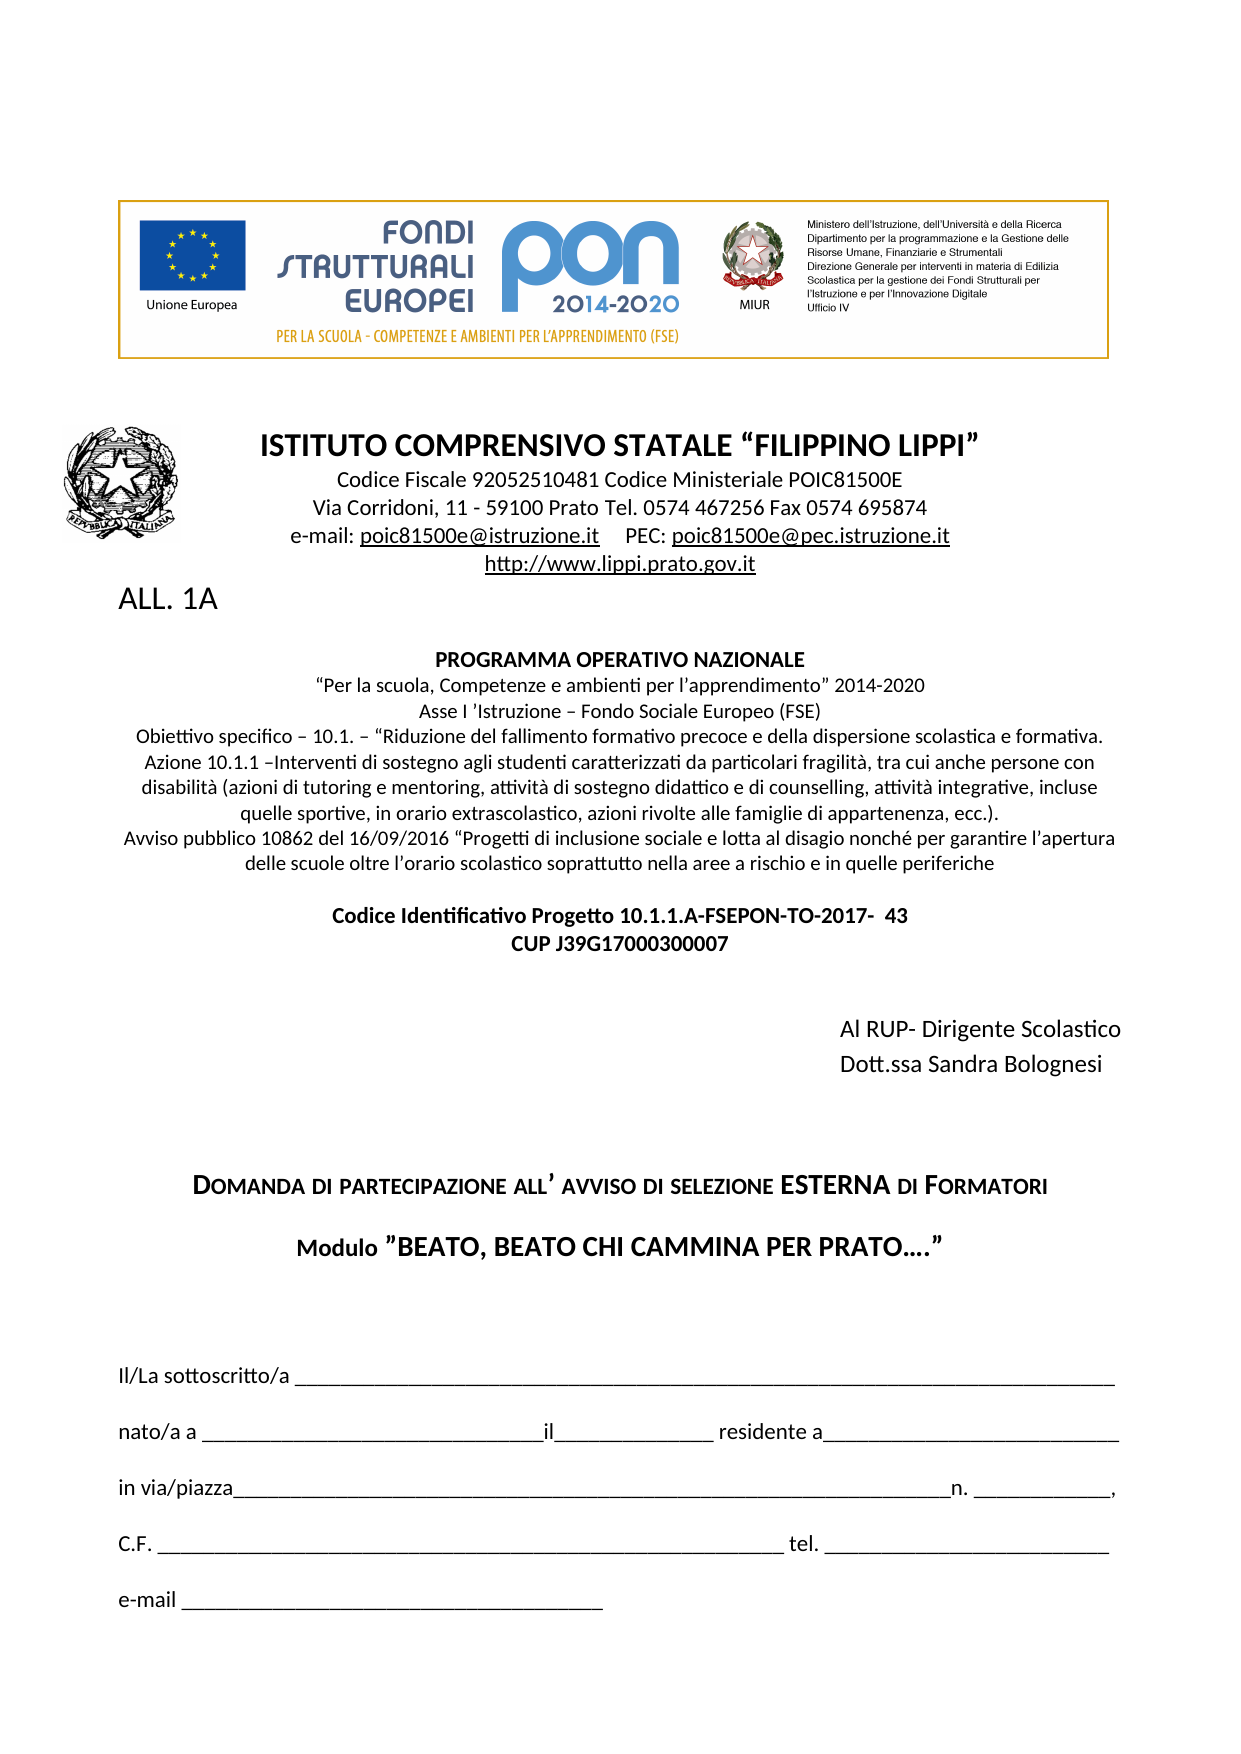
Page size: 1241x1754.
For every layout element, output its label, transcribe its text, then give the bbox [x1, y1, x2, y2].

text Modulo ”BEATO, BEATO CHI CAMMINA PER PRATO….” [118, 1228, 1122, 1263]
text Al RUP- Dirigente Scolastico Dott.ssa Sandra Bolognesi [118, 1013, 1122, 1079]
text http://www.lippi.prato.gov.it [118, 549, 1122, 577]
text Codice Identificativo Progetto 10.1.1.A-FSEPON-TO-2017- 43 [118, 901, 1122, 929]
text Domanda di partecipazione all’ avviso di selezione ESTERNA di Formatori [118, 1166, 1122, 1202]
text Obiettivo specifico – 10.1. – “Riduzione del fallimento formativo precoce e della dispersione scolastica e formativa. Azione 10.1.1 –Interventi di sostegno agli studenti caratterizzati da particolari fragilità, tra cui anche persone con disabilità (azioni di tutoring e mentoring, attività di sostegno didattico e di counselling, attività integrative, incluse quelle sportive, in orario extrascolastico, azioni rivolte alle famiglie di appartenenza, ecc.). [118, 723, 1122, 825]
text Via Corridoni, 11 - 59100 Prato Tel. 0574 467256 Fax 0574 695874 [181, 493, 1122, 521]
picture [118, 200, 1109, 359]
text Avviso pubblico 10862 del 16/09/2016 “Progetti di inclusione sociale e lotta al disagio nonché per garantire l’apertura delle scuole oltre l’orario scolastico soprattutto nella aree a rischio e in quelle periferiche [118, 825, 1122, 876]
text Il/La sottoscritto/a ________________________________________________________________________ nato/a a ______________________________il______________ residente a__________________________ in via/piazza_______________________________________________________________n. ____________, C.F. _______________________________________________________ tel. _________________________ e-mail _____________________________________ [118, 1361, 1122, 1613]
text Codice Fiscale 92052510481 Codice Ministeriale POIC81500E [181, 465, 1122, 493]
text “Per la scuola, Competenze e ambienti per l’apprendimento” 2014-2020 [118, 673, 1122, 698]
text PROGRAMMA OPERATIVO NAZIONALE [118, 645, 1122, 673]
text Asse I ’Istruzione – Fondo Sociale Europeo (FSE) [118, 698, 1122, 723]
text ALL. 1A [118, 577, 1122, 618]
text ISTITUTO COMPRENSIVO STATALE “FILIPPINO LIPPI” [181, 424, 1122, 465]
text e-mail: poic81500e@istruzione.it PEC: poic81500e@pec.istruzione.it [118, 521, 1122, 549]
text CUP J39G17000300007 [118, 929, 1122, 957]
